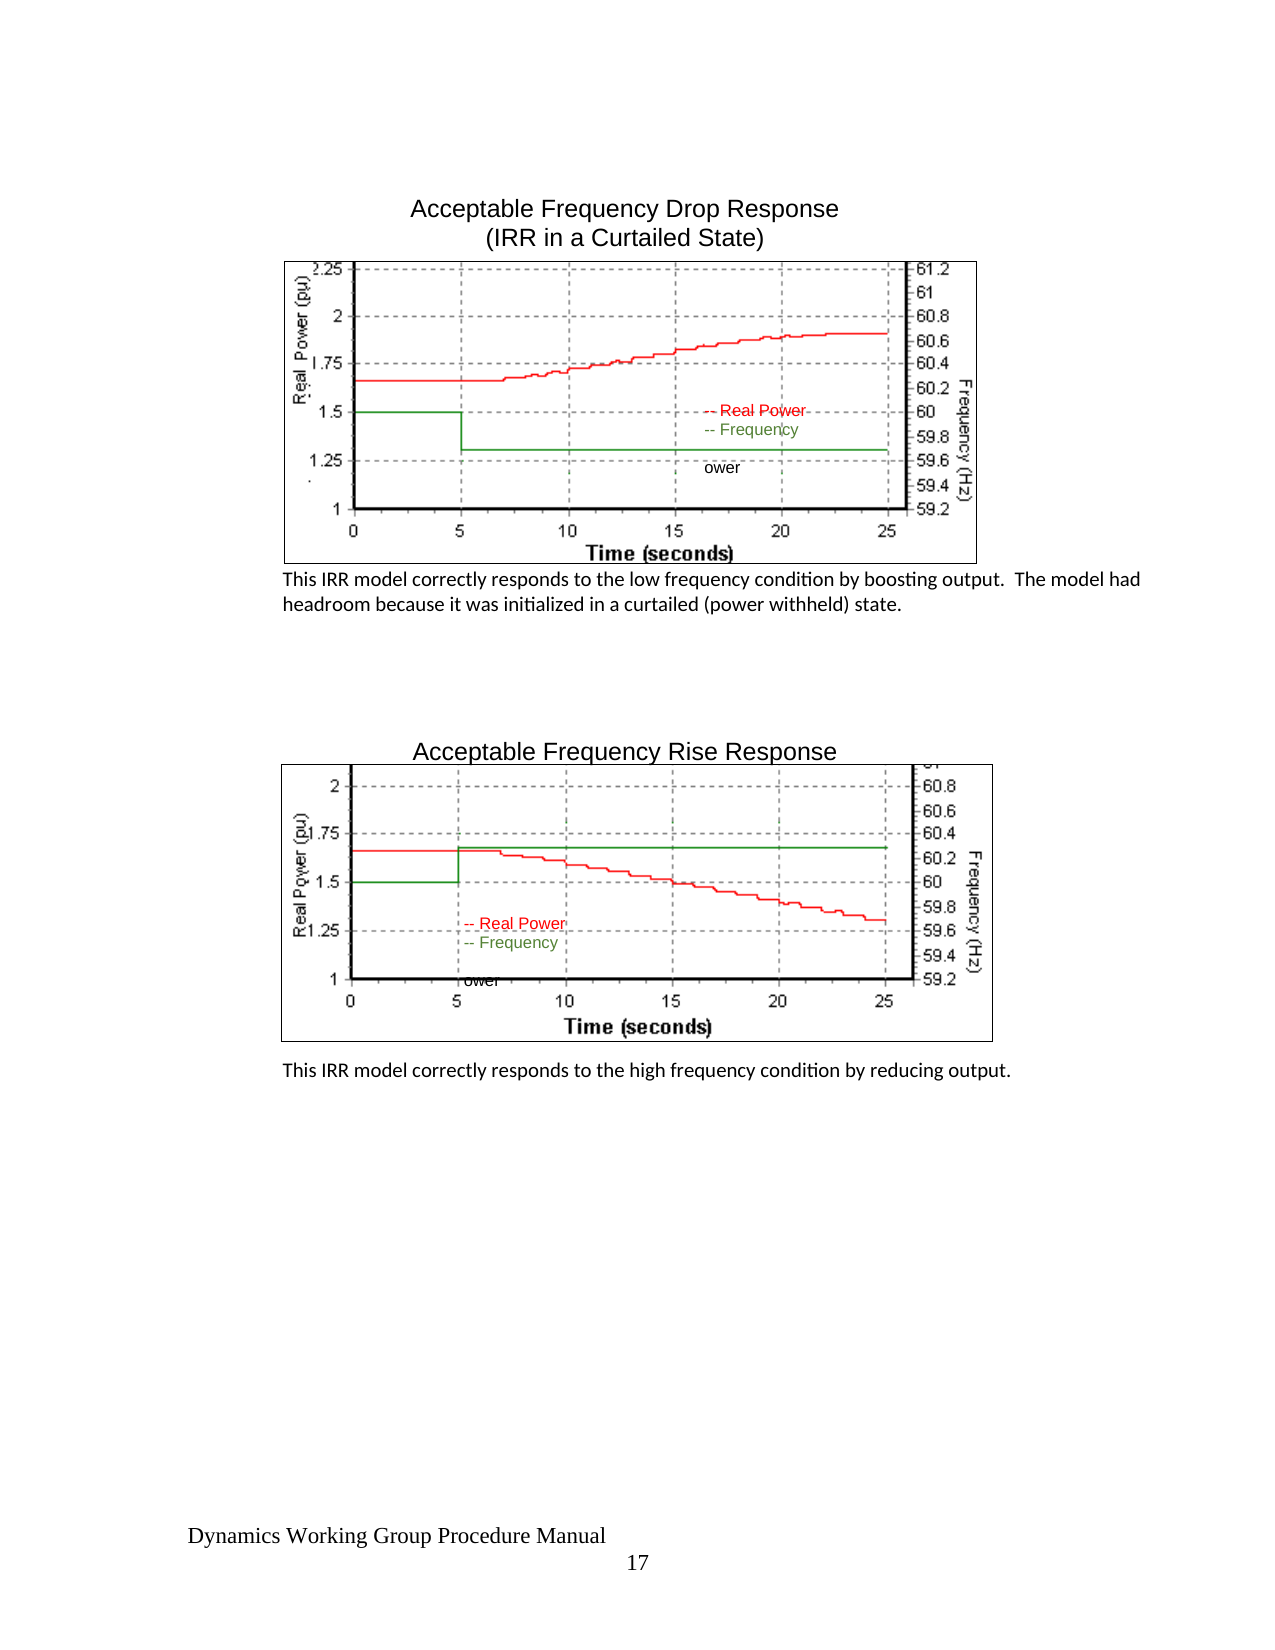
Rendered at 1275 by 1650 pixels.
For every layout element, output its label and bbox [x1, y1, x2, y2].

picture [285, 262, 976, 563]
picture [282, 765, 992, 1041]
